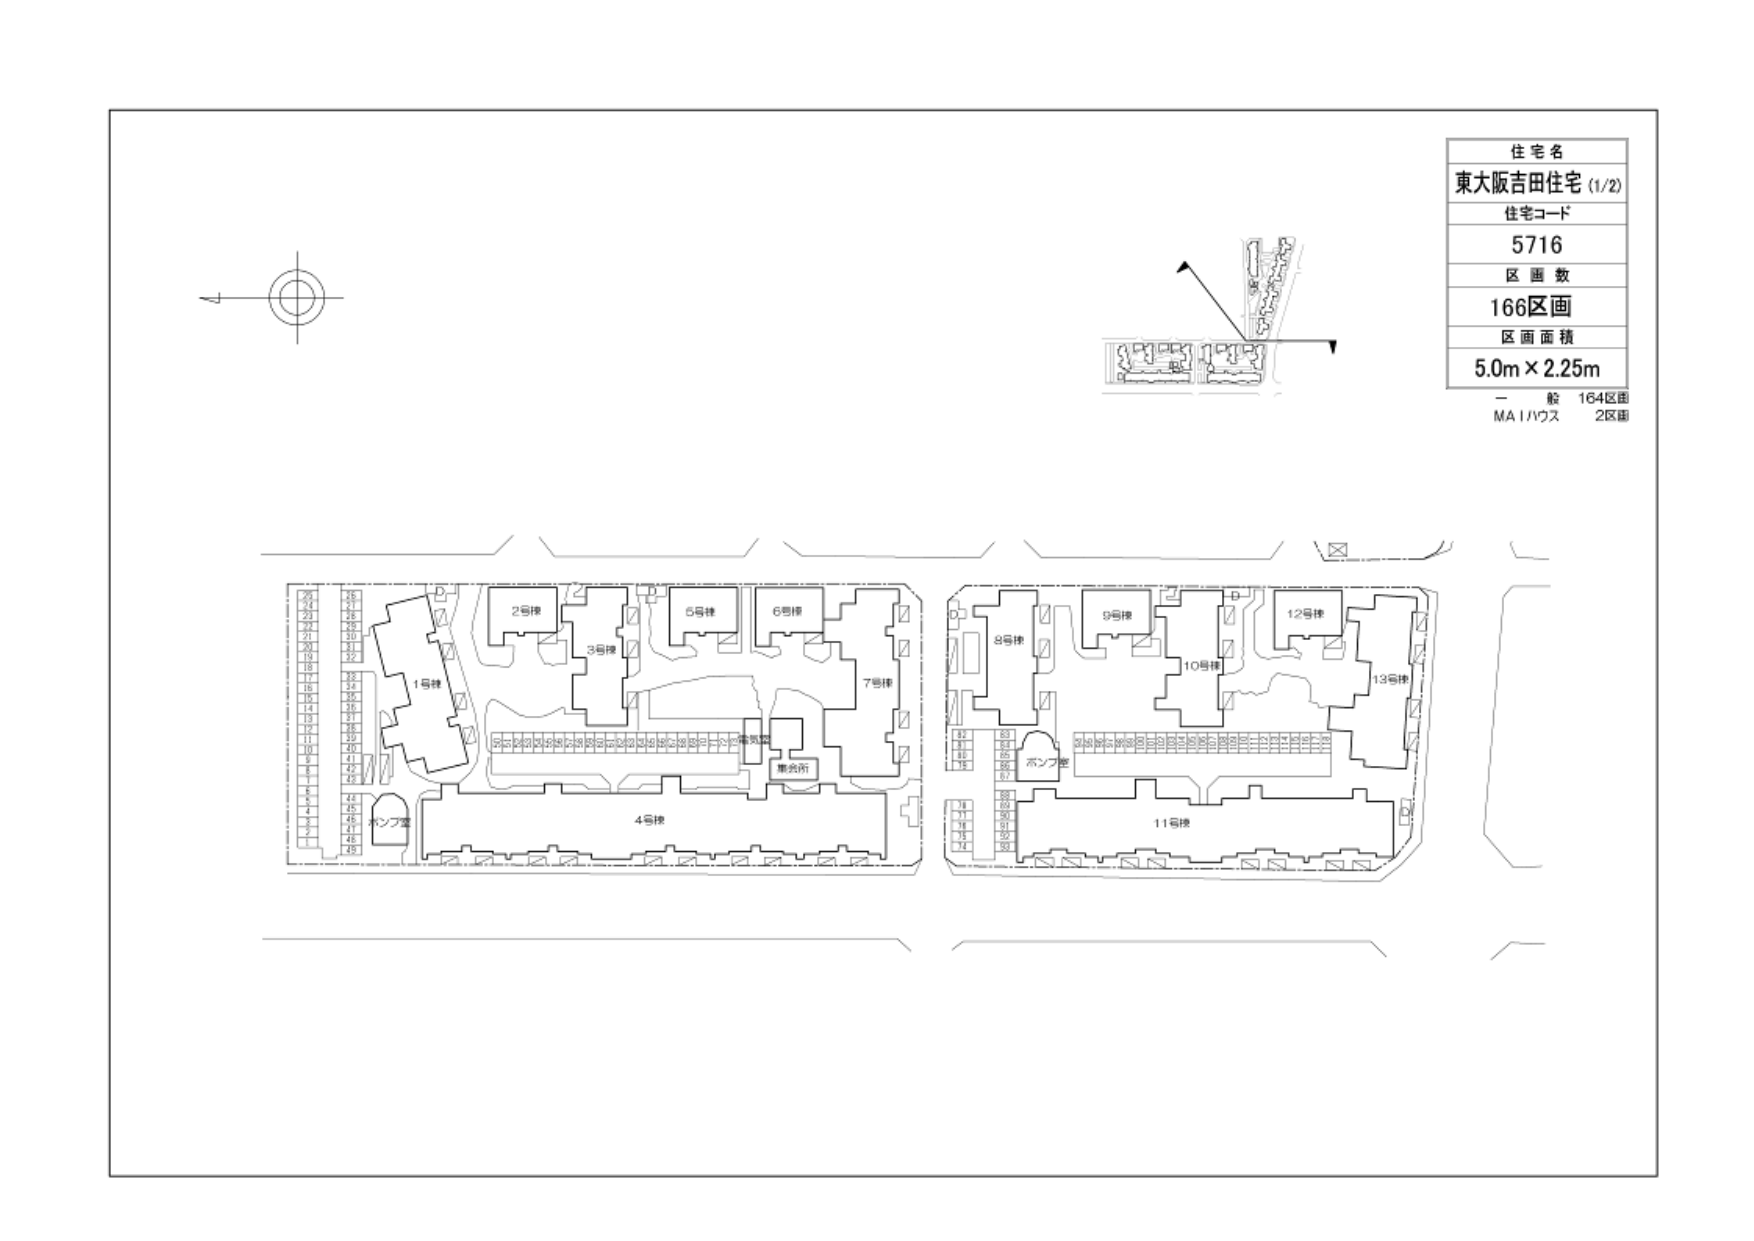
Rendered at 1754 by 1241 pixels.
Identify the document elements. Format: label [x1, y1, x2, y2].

picture [64, 63, 1701, 1220]
